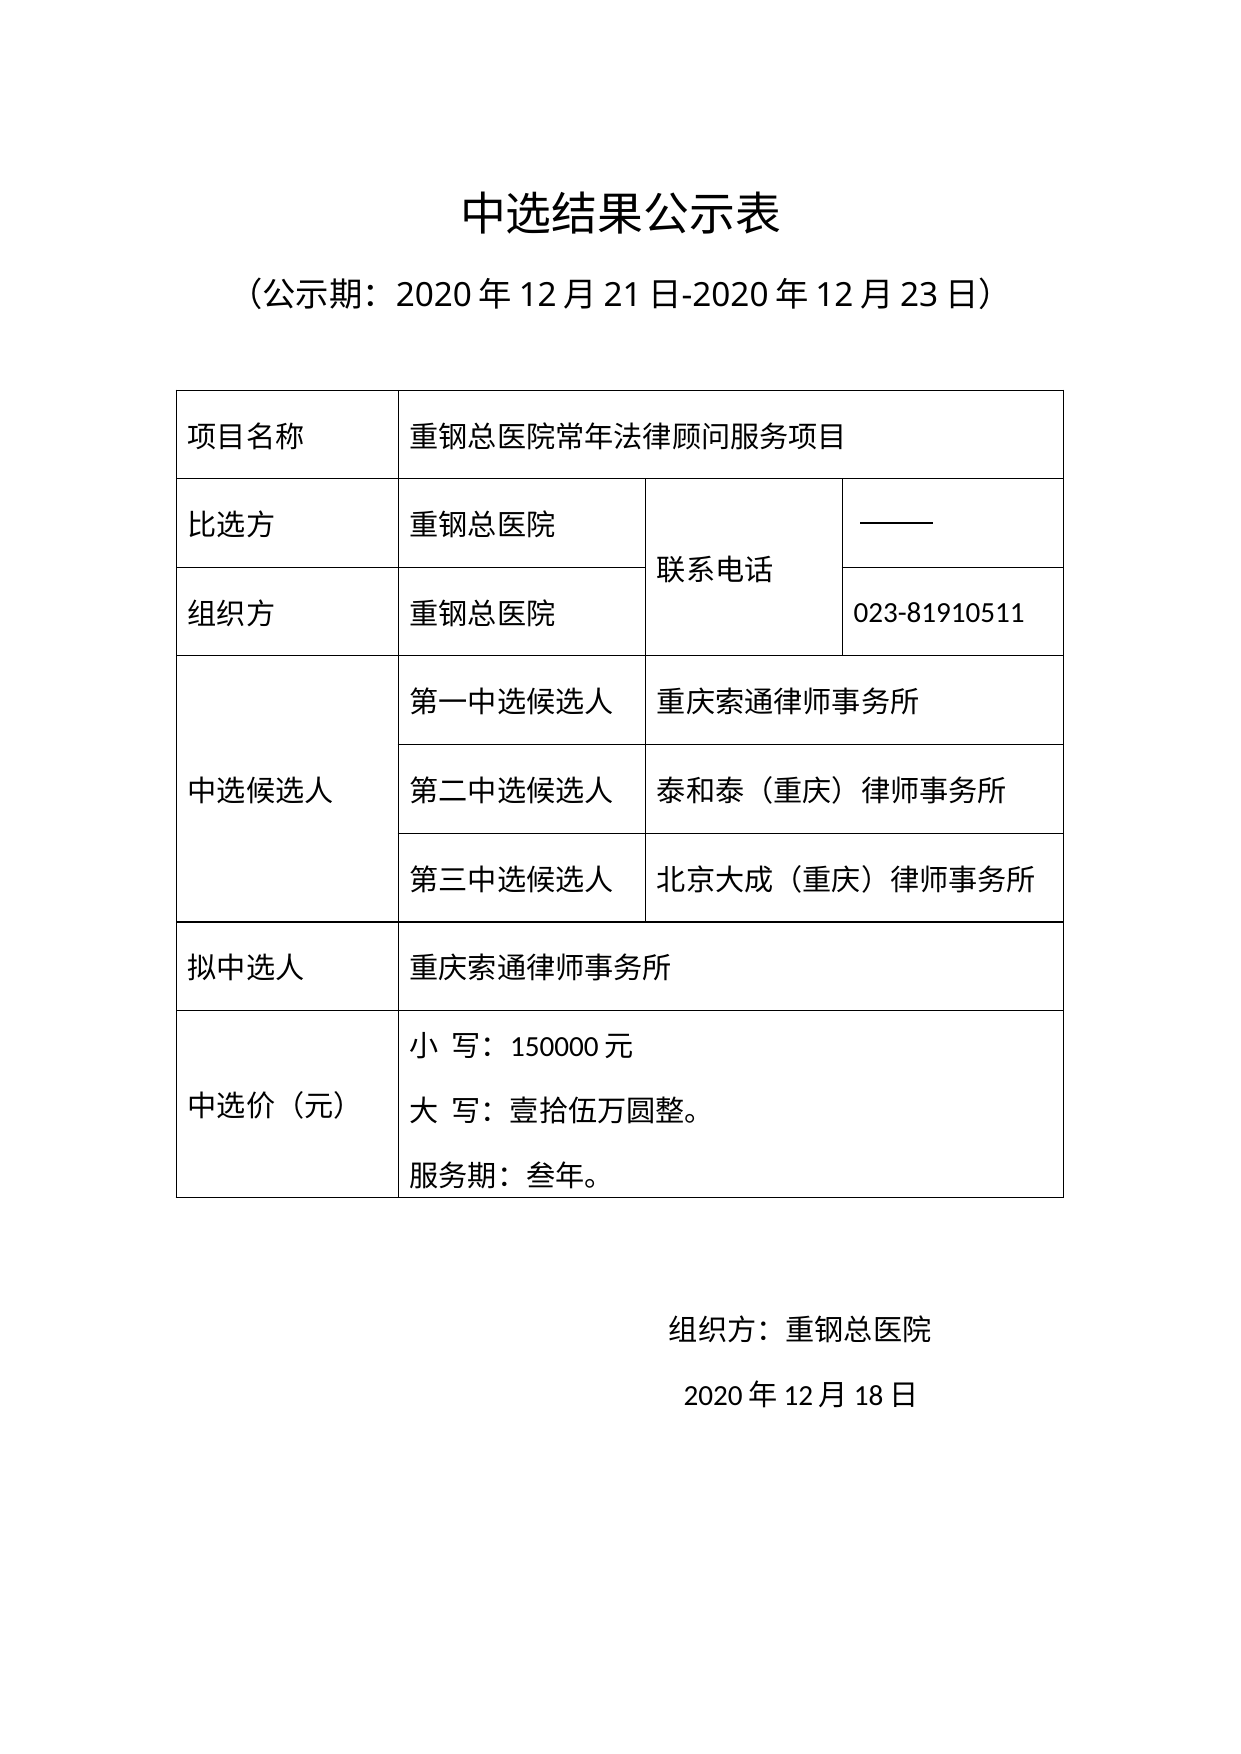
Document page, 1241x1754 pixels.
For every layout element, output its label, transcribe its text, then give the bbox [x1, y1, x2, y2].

table_cell 中选候选人 [177, 656, 398, 921]
text （公示期：2020年12月21日-2020年12月23日） [187, 259, 1053, 324]
text 中选结果公示表 [187, 162, 1053, 259]
table_cell 023-81910511 [843, 568, 1063, 655]
table_cell 第一中选候选人 [399, 656, 645, 744]
table_header 项目名称 [177, 391, 398, 478]
text 2020年12月18日 [187, 1361, 1053, 1426]
table_cell 比选方 [177, 479, 398, 567]
table_header 重钢总医院常年法律顾问服务项目 [399, 391, 1063, 478]
table_cell 重庆索通律师事务所 [646, 656, 1063, 744]
table_cell 联系电话 [646, 479, 842, 655]
table_cell [843, 479, 1063, 567]
table_cell 第三中选候选人 [399, 834, 645, 921]
table_cell 中选价（元） [177, 1011, 398, 1197]
table_cell 拟中选人 [177, 923, 398, 1010]
text 组织方：重钢总医院 [187, 1296, 1053, 1361]
table_cell 小 写：150000元 大 写：壹拾伍万圆整。 服务期：叁年。 [399, 1011, 1063, 1197]
table_cell 北京大成（重庆）律师事务所 [646, 834, 1063, 921]
table_cell 泰和泰（重庆）律师事务所 [646, 745, 1063, 833]
table_cell 组织方 [177, 568, 398, 655]
table_cell 重钢总医院 [399, 568, 645, 655]
table_cell 重钢总医院 [399, 479, 645, 567]
table_cell 重庆索通律师事务所 [399, 923, 1063, 1010]
table_cell 第二中选候选人 [399, 745, 645, 833]
